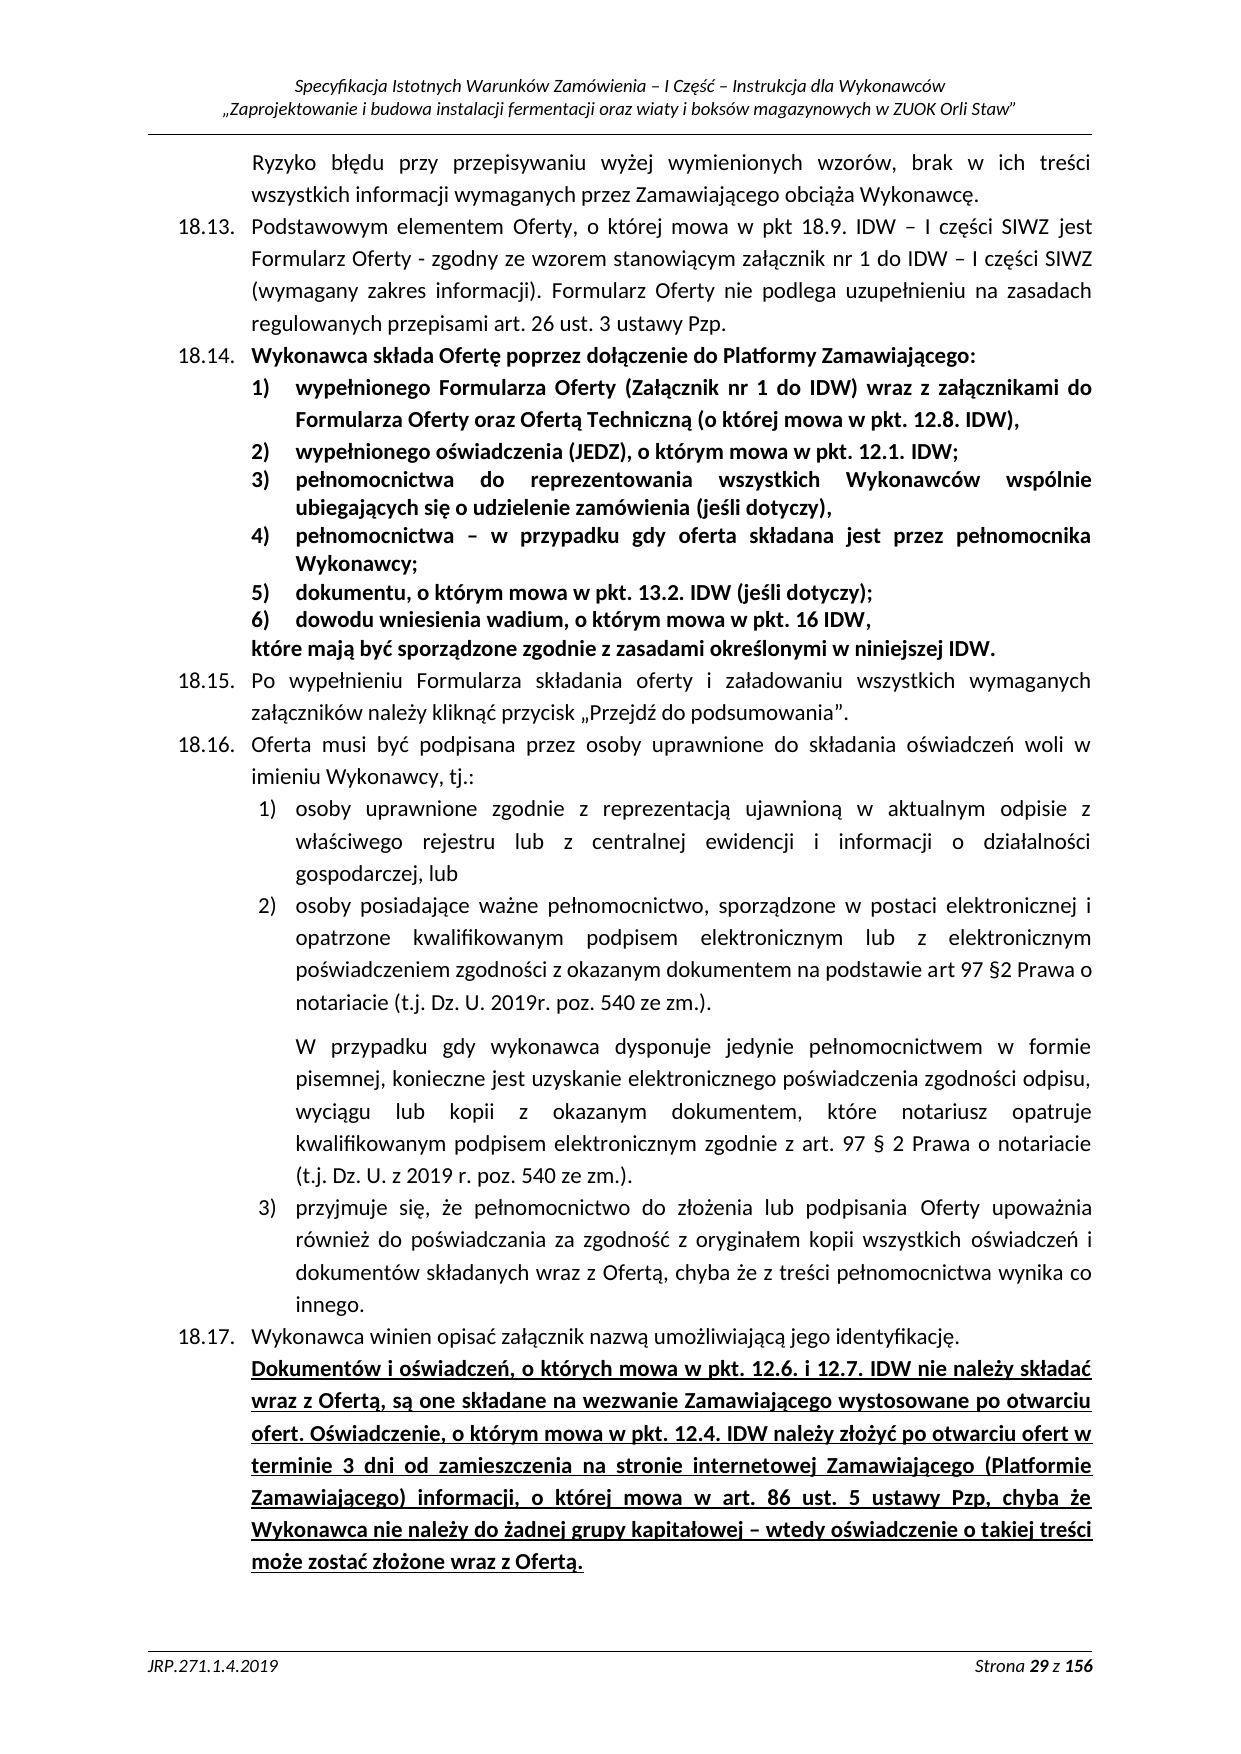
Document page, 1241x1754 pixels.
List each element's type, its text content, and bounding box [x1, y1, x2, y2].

list pełnomocnictwa do reprezentowania wszystkich Wykonawców wspólnie ubiegających się o udzielenie zamówienia (jeśli dotyczy), [251, 466, 1092, 522]
list dowodu wniesienia wadium, o którym mowa w pkt. 16 IDW, [251, 606, 1092, 634]
list Podstawowym elementem Oferty, o której mowa w pkt 18.9. IDW – I części SIWZ jest Formularz Oferty - zgodny ze wzorem stanowiącym załącznik nr 1 do IDW – I części SIWZ (wymagany zakres informacji). Formularz Oferty nie podlega uzupełnieniu na zasadach regulowanych przepisami art. 26 ust. 3 ustawy Pzp. [177, 212, 1092, 337]
list pełnomocnictwa – w przypadku gdy oferta składana jest przez pełnomocnika Wykonawcy; [251, 522, 1092, 578]
list przyjmuje się, że pełnomocnictwo do złożenia lub podpisania Oferty upoważnia również do poświadczania za zgodność z oryginałem kopii wszystkich oświadczeń i dokumentów składanych wraz z Ofertą, chyba że z treści pełnomocnictwa wynika co innego. [258, 1193, 1092, 1318]
text które mają być sporządzone zgodnie z zasadami określonymi w niniejszej IDW. [251, 634, 1092, 662]
list Po wypełnieniu Formularza składania oferty i załadowaniu wszystkich wymaganych załączników należy kliknąć przycisk „Przejdź do podsumowania”. [177, 666, 1092, 726]
list Wykonawca winien opisać załącznik nazwą umożliwiającą jego identyfikację. [177, 1322, 1092, 1350]
list wypełnionego Formularza Oferty (Załącznik nr 1 do IDW) wraz z załącznikami do Formularza Oferty oraz Ofertą Techniczną (o której mowa w pkt. 12.8. IDW), [251, 373, 1092, 433]
list Oferta musi być podpisana przez osoby uprawnione do składania oświadczeń woli w imieniu Wykonawcy, tj.: [177, 730, 1092, 790]
list Ryzyko błędu przy przepisywaniu wyżej wymienionych wzorów, brak w ich treści wszystkich informacji wymaganych przez Zamawiającego obciąża Wykonawcę. [251, 148, 1092, 208]
list wypełnionego oświadczenia (JEDZ), o którym mowa w pkt. 12.1. IDW; [251, 437, 1092, 466]
list dokumentu, o którym mowa w pkt. 13.2. IDW (jeśli dotyczy); [251, 578, 1092, 606]
text W przypadku gdy wykonawca dysponuje jedynie pełnomocnictwem w formie pisemnej, konieczne jest uzyskanie elektronicznego poświadczenia zgodności odpisu, wyciągu lub kopii z okazanym dokumentem, które notariusz opatruje kwalifikowanym podpisem elektronicznym zgodnie z art. 97 § 2 Prawa o notariacie (t.j. Dz. U. z 2019 r. poz. 540 ze zm.). [295, 1032, 1092, 1189]
list osoby posiadające ważne pełnomocnictwo, sporządzone w postaci elektronicznej i opatrzone kwalifikowanym podpisem elektronicznym lub z elektronicznym poświadczeniem zgodności z okazanym dokumentem na podstawie art 97 §2 Prawa o notariacie (t.j. Dz. U. 2019r. poz. 540 ze zm.). [258, 891, 1092, 1016]
list Wykonawca składa Ofertę poprzez dołączenie do Platformy Zamawiającego: [177, 341, 1092, 369]
list osoby uprawnione zgodnie z reprezentacją ujawnioną w aktualnym odpisie z właściwego rejestru lub z centralnej ewidencji i informacji o działalności gospodarczej, lub [258, 794, 1092, 887]
